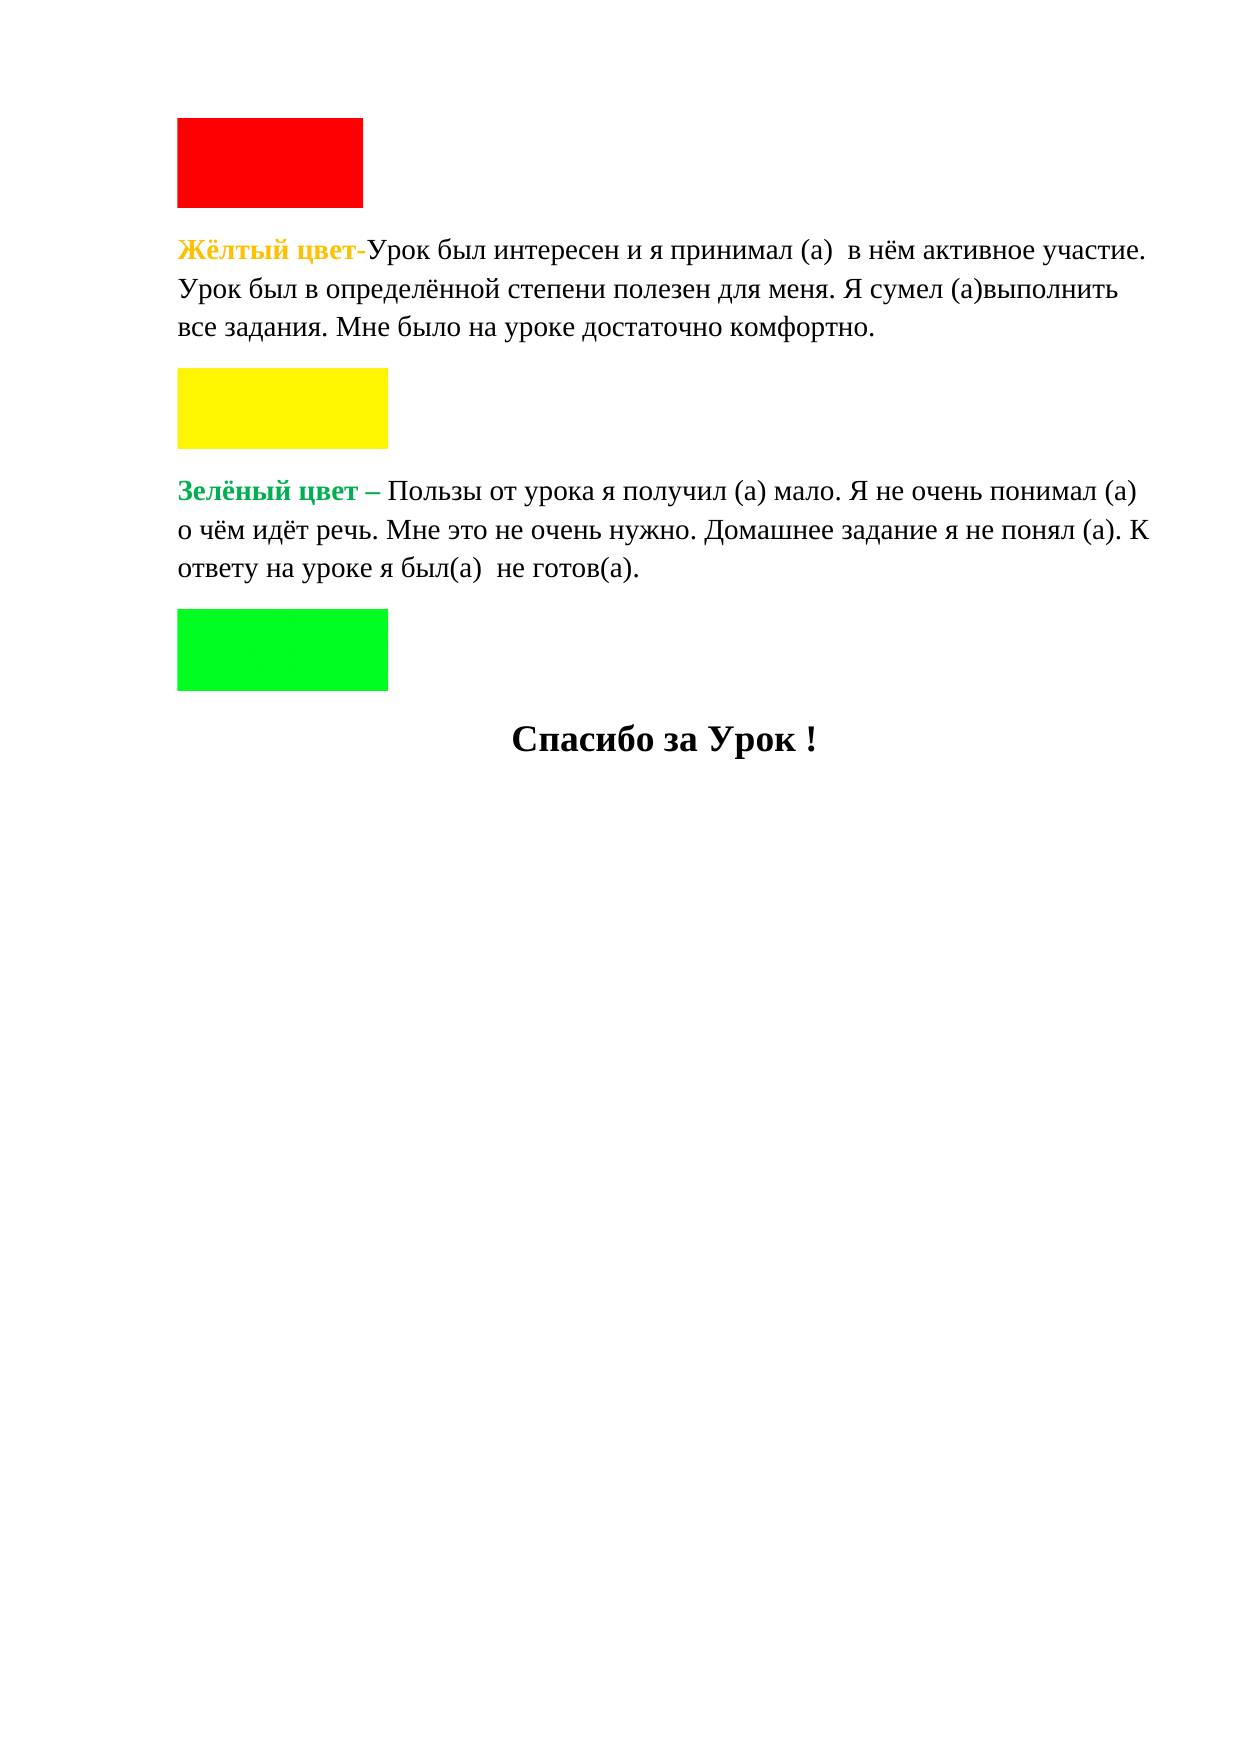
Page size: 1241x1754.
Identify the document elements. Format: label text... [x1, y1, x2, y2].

picture [177, 118, 364, 208]
text Зелёный цвет – Пользы от урока я получил (а) мало. Я не очень понимал (а) о чём идёт речь. Мне это не очень нужно. Домашнее задание я не понял (а). К ответу на уроке я был(а) не готов(а). [177, 473, 1152, 584]
picture [177, 609, 389, 691]
text Жёлтый цвет-Урок был интересен и я принимал (а) в нём активное участие. Урок был в определённой степени полезен для меня. Я сумел (а)выполнить все задания. Мне было на уроке достаточно комфортно. [177, 232, 1152, 343]
picture [177, 368, 389, 449]
text Спасибо за Урок ! [177, 716, 1152, 759]
